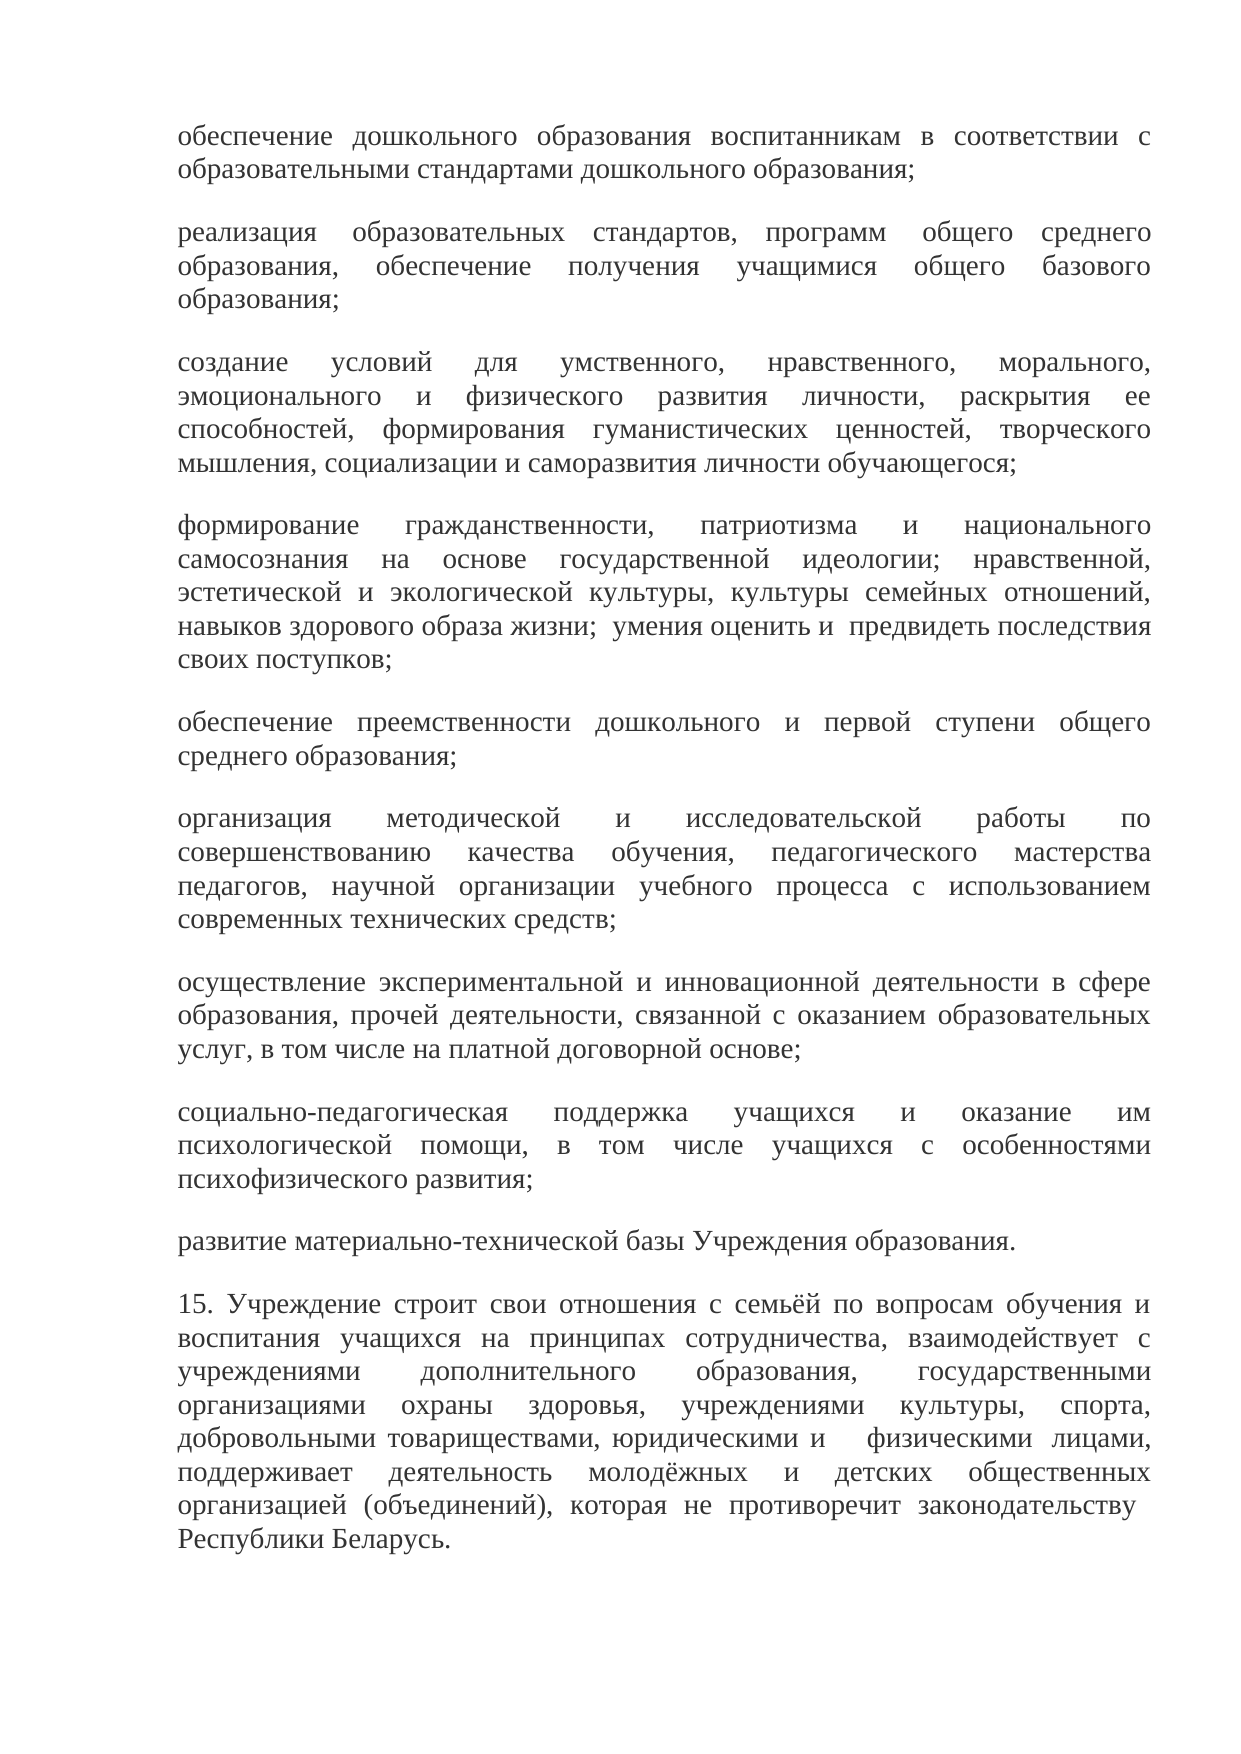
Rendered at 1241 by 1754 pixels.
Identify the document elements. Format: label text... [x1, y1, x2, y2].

text реализация образовательных стандартов, программ общего среднего образования, обеспечение получения учащимися общего базового образования; [177, 214, 1152, 315]
text осуществление экспериментальной и инновационной деятельности в сфере образования, прочей деятельности, связанной с оказанием образовательных услуг, в том числе на платной договорной основе; [177, 964, 1152, 1064]
text создание условий для умственного, нравственного, морального, эмоционального и физического развития личности, раскрытия ее способностей, формирования гуманистических ценностей, творческого мышления, социализации и саморазвития личности обучающегося; [177, 344, 1152, 478]
text обеспечение преемственности дошкольного и первой ступени общего среднего образования; [177, 704, 1152, 771]
text формирование гражданственности, патриотизма и национального самосознания на основе государственной идеологии; нравственной, эстетической и экологической культуры, культуры семейных отношений, навыков здорового образа жизни; умения оценить и предвидеть последствия своих поступков; [177, 507, 1152, 675]
text развитие материально-технической базы Учреждения образования. [177, 1223, 1152, 1257]
text социально-педагогическая поддержка учащихся и оказание им психологической помощи, в том числе учащихся с особенностями психофизического развития; [177, 1094, 1152, 1194]
text организация методической и исследовательской работы по совершенствованию качества обучения, педагогического мастерства педагогов, научной организации учебного процесса с использованием современных технических средств; [177, 801, 1152, 935]
text обеспечение дошкольного образования воспитанникам в соответствии с образовательными стандартами дошкольного образования; [177, 118, 1152, 185]
text 15. Учреждение строит свои отношения с семьёй по вопросам обучения и воспитания учащихся на принципах сотрудничества, взаимодействует с учреждениями дополнительного образования, государственными организациями охраны здоровья, учреждениями культуры, спорта, добровольными товариществами, юридическими и физическими лицами, поддерживает деятельность молодёжных и детских общественных организацией (объединений), которая не противоречит законодательству Республики Беларусь. [177, 1286, 1152, 1554]
